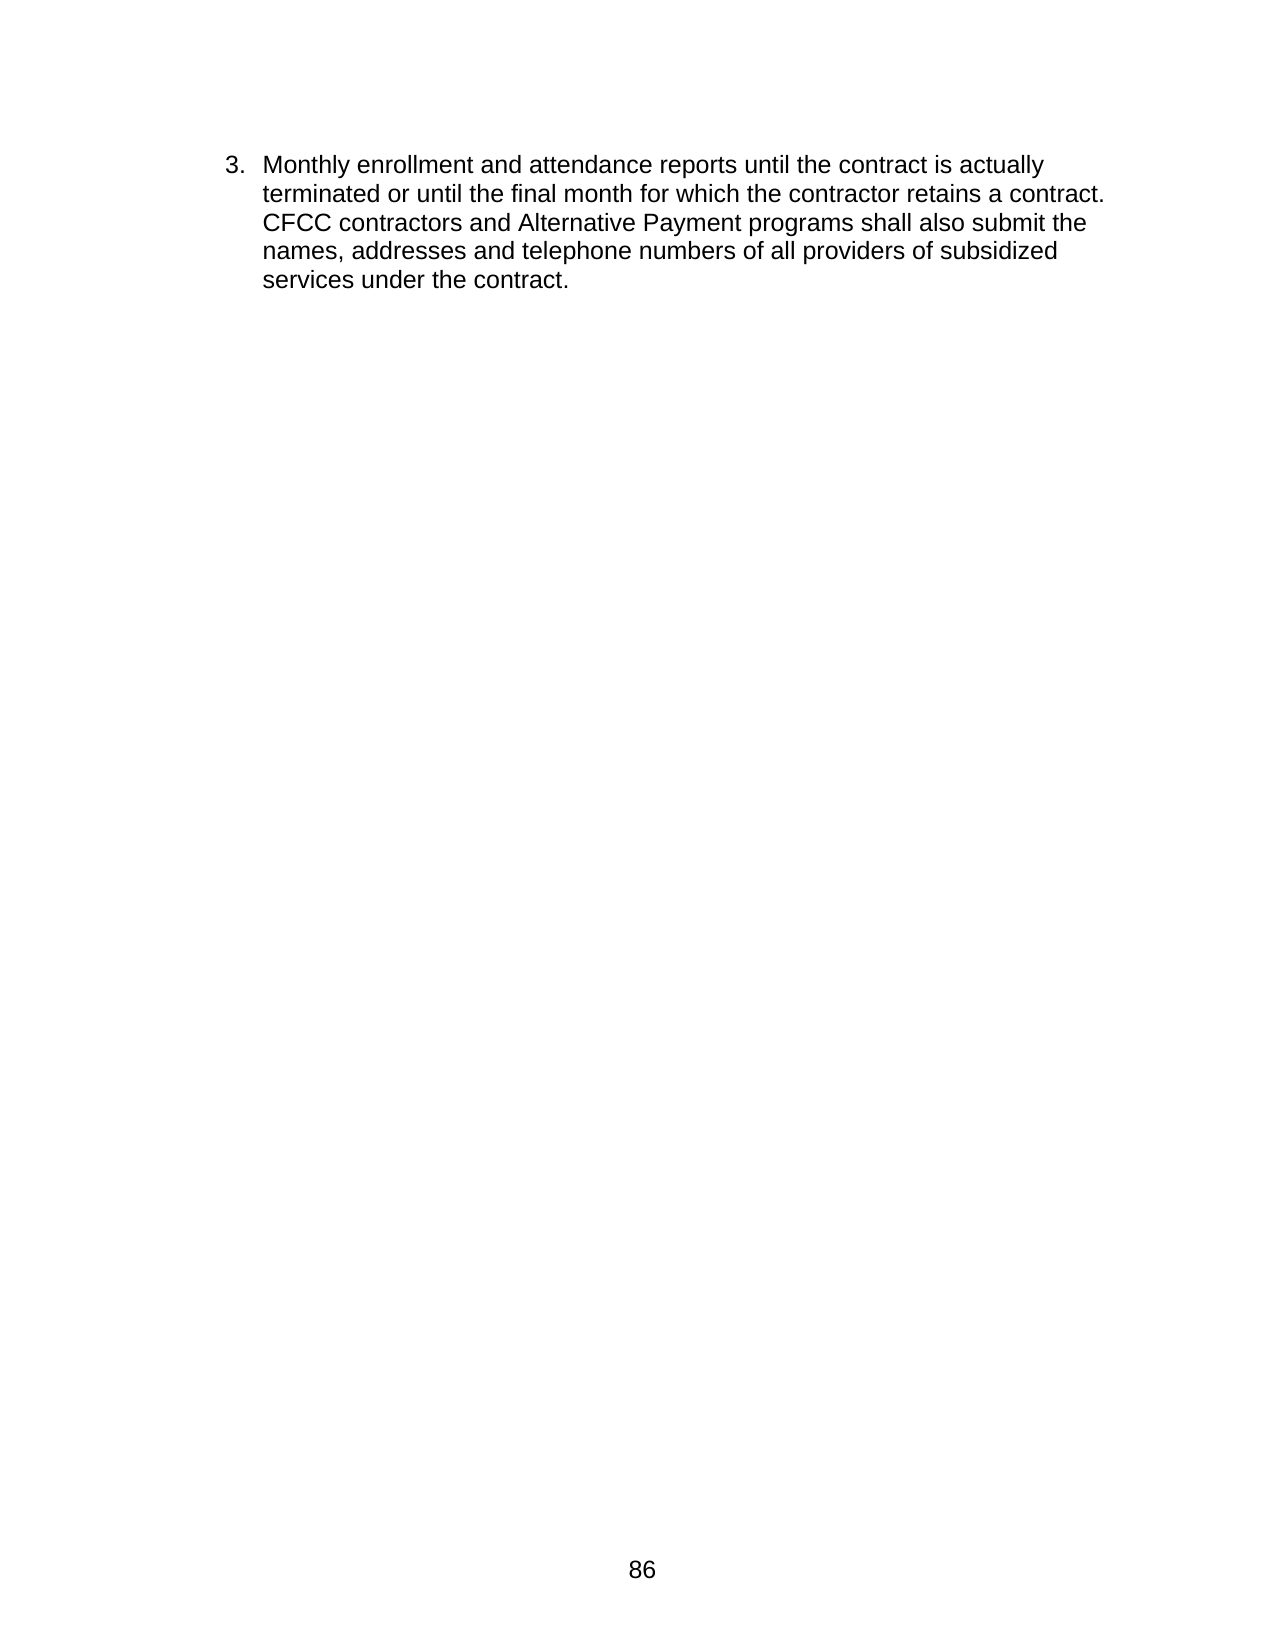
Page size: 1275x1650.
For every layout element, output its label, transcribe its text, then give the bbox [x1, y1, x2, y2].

list Monthly enrollment and attendance reports until the contract is actually terminated or until the final month for which the contractor retains a contract. CFCC contractors and Alternative Payment programs shall also submit the names, addresses and telephone numbers of all providers of subsidized services under the contract. [225, 150, 1134, 294]
